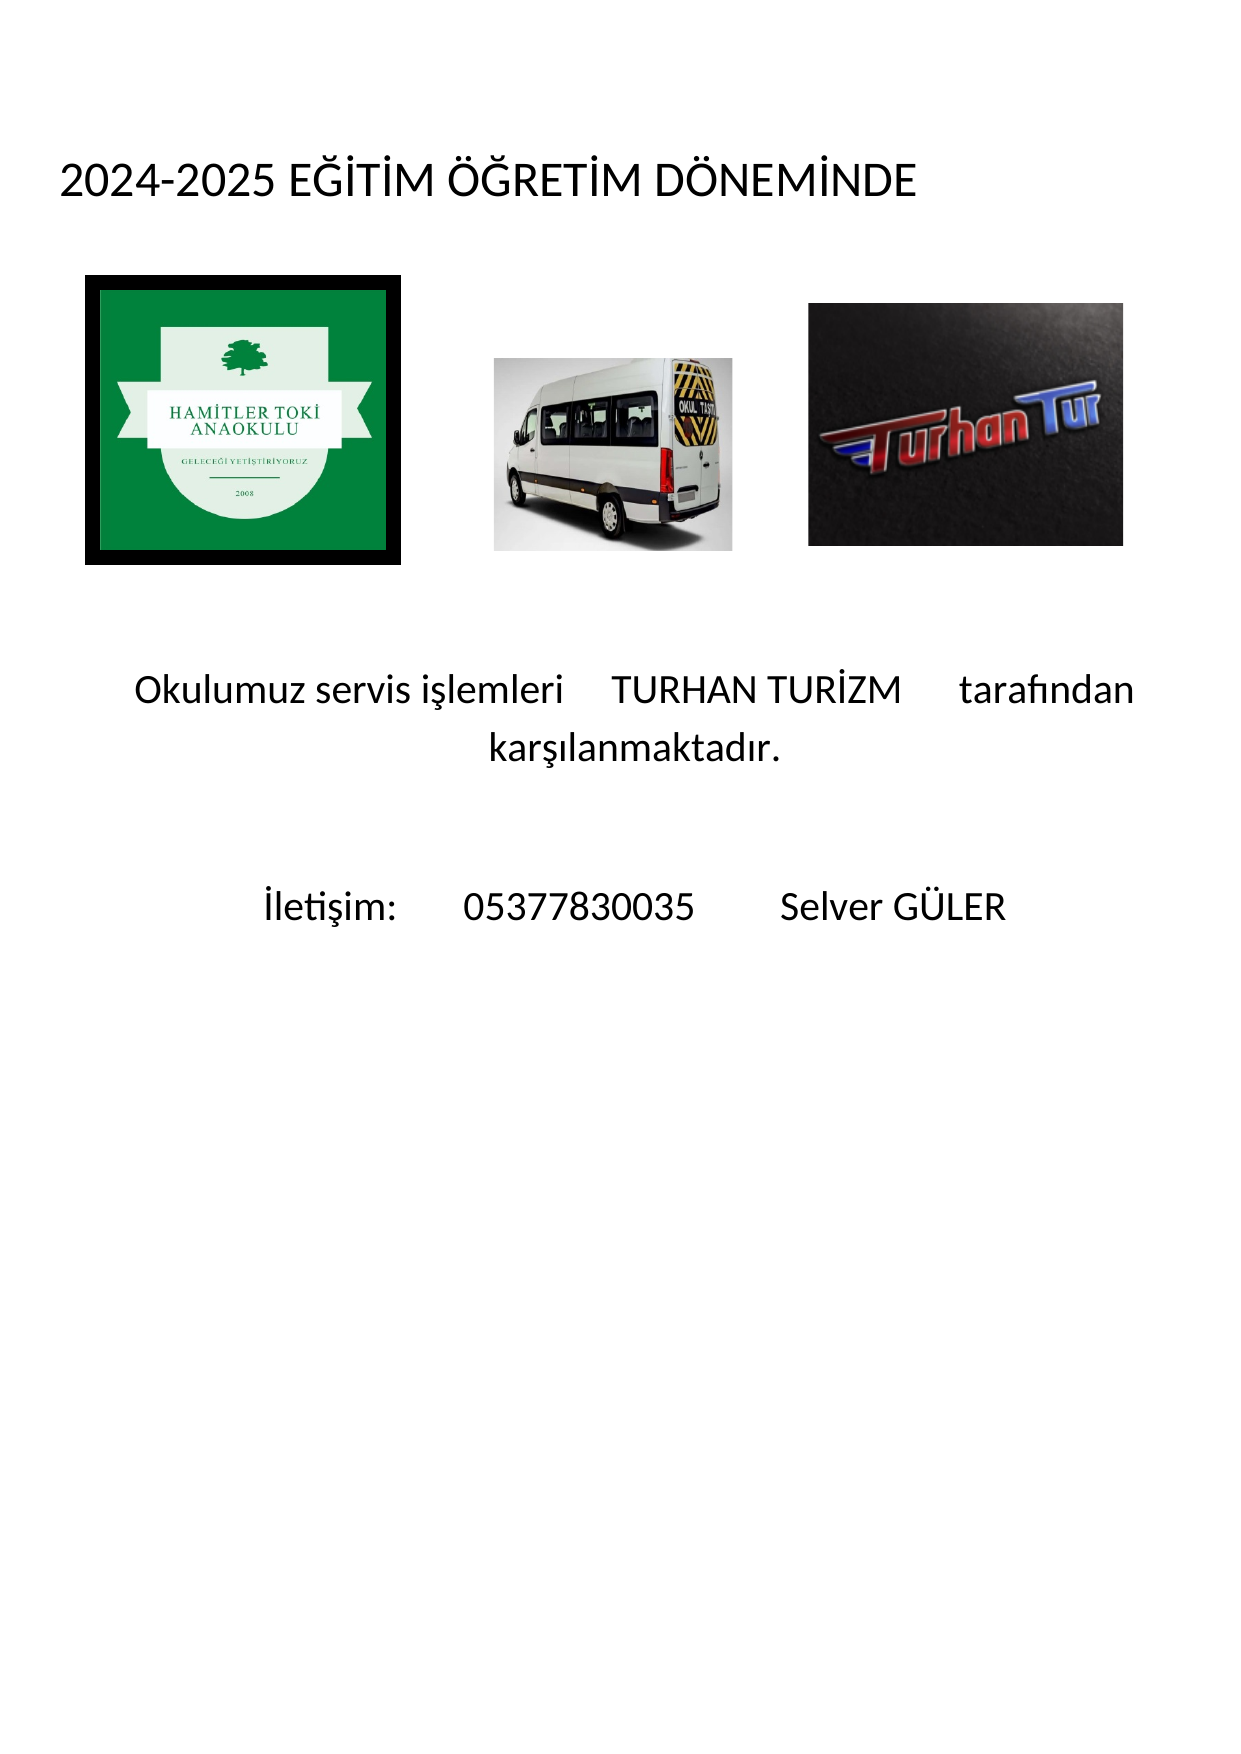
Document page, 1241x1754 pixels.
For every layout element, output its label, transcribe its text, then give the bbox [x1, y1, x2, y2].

picture [100, 290, 386, 550]
text İletişim: 05377830035 Selver GÜLER [59, 880, 1211, 931]
text 2024-2025 EĞİTİM ÖĞRETİM DÖNEMİNDE [59, 148, 1211, 209]
picture [493, 358, 733, 551]
picture [808, 303, 1124, 546]
text Okulumuz servis işlemleri TURHAN TURİZM tarafından karşılanmaktadır. [59, 663, 1211, 772]
